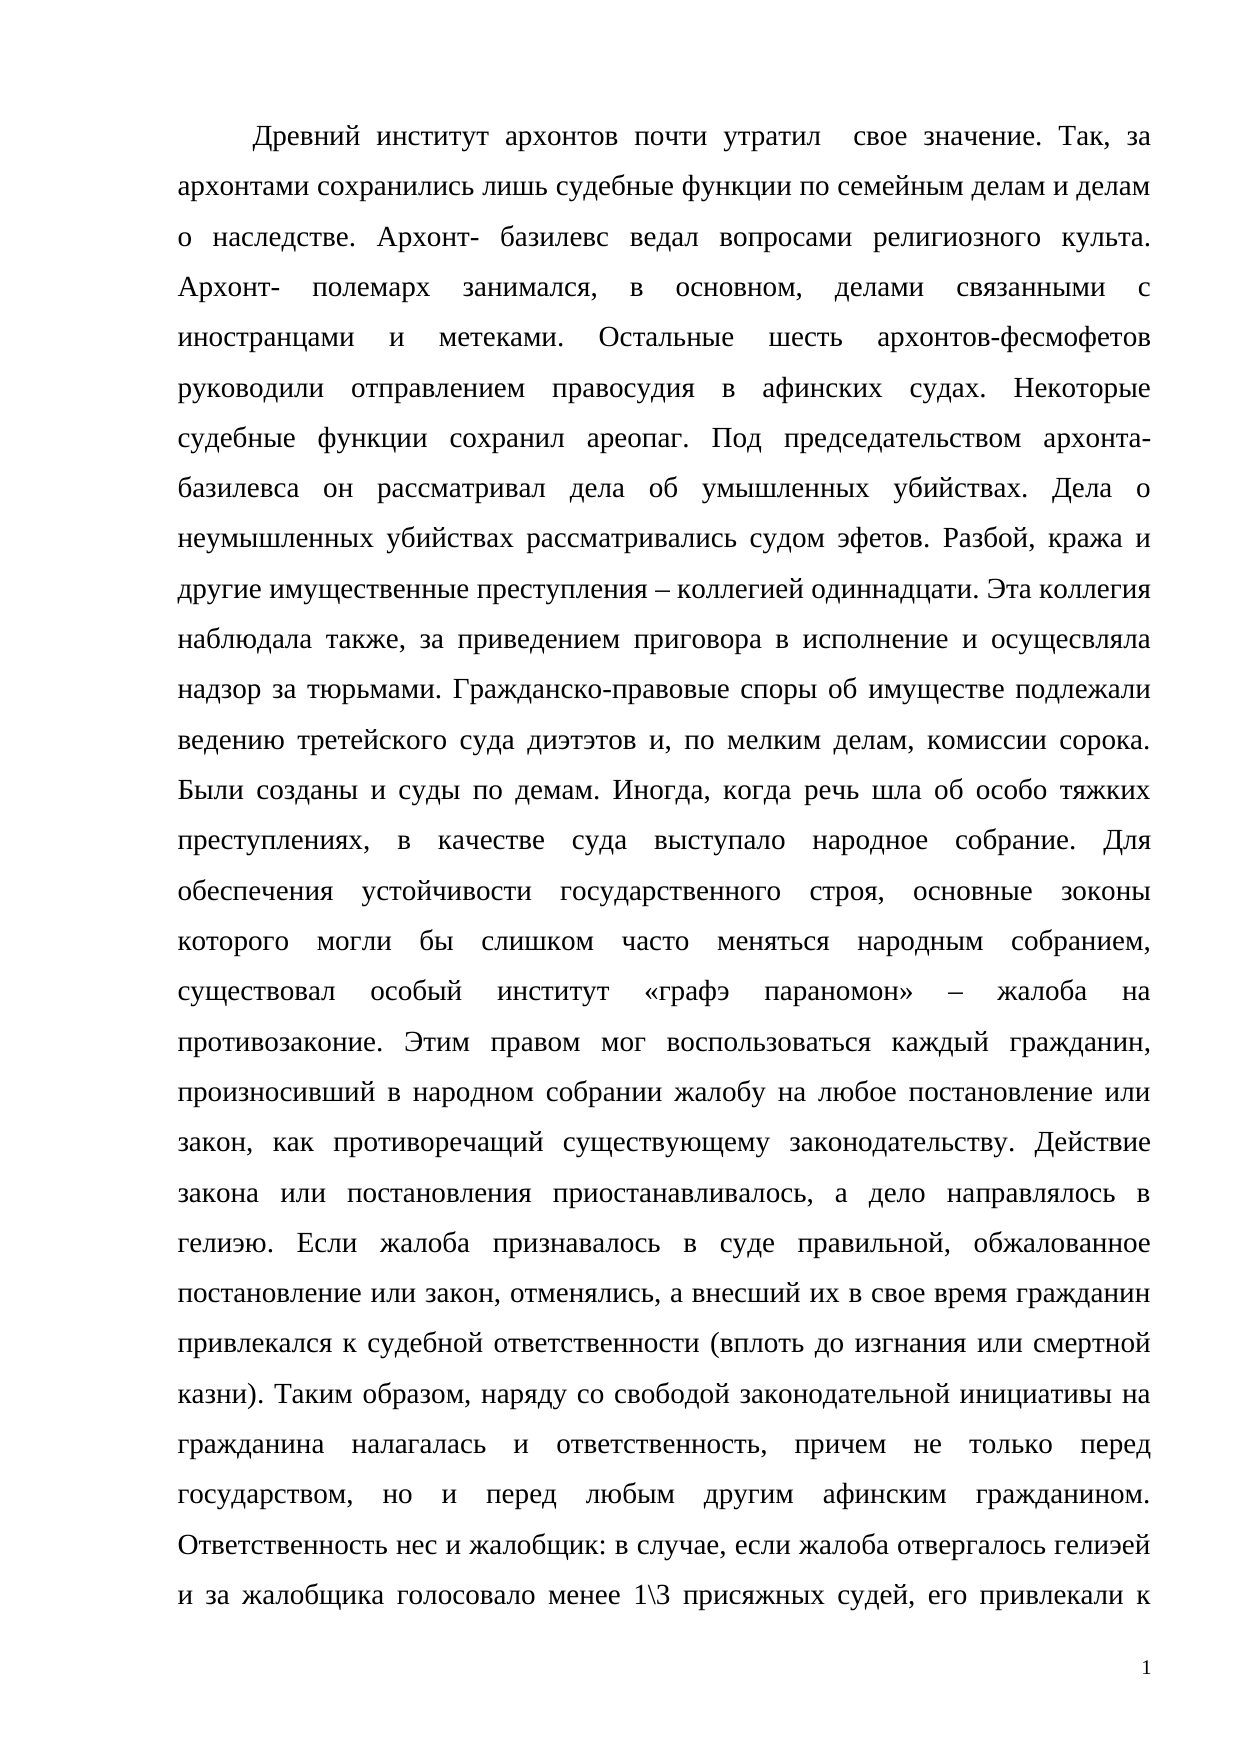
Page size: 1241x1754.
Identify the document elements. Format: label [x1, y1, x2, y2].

text [177, 118, 1152, 1611]
